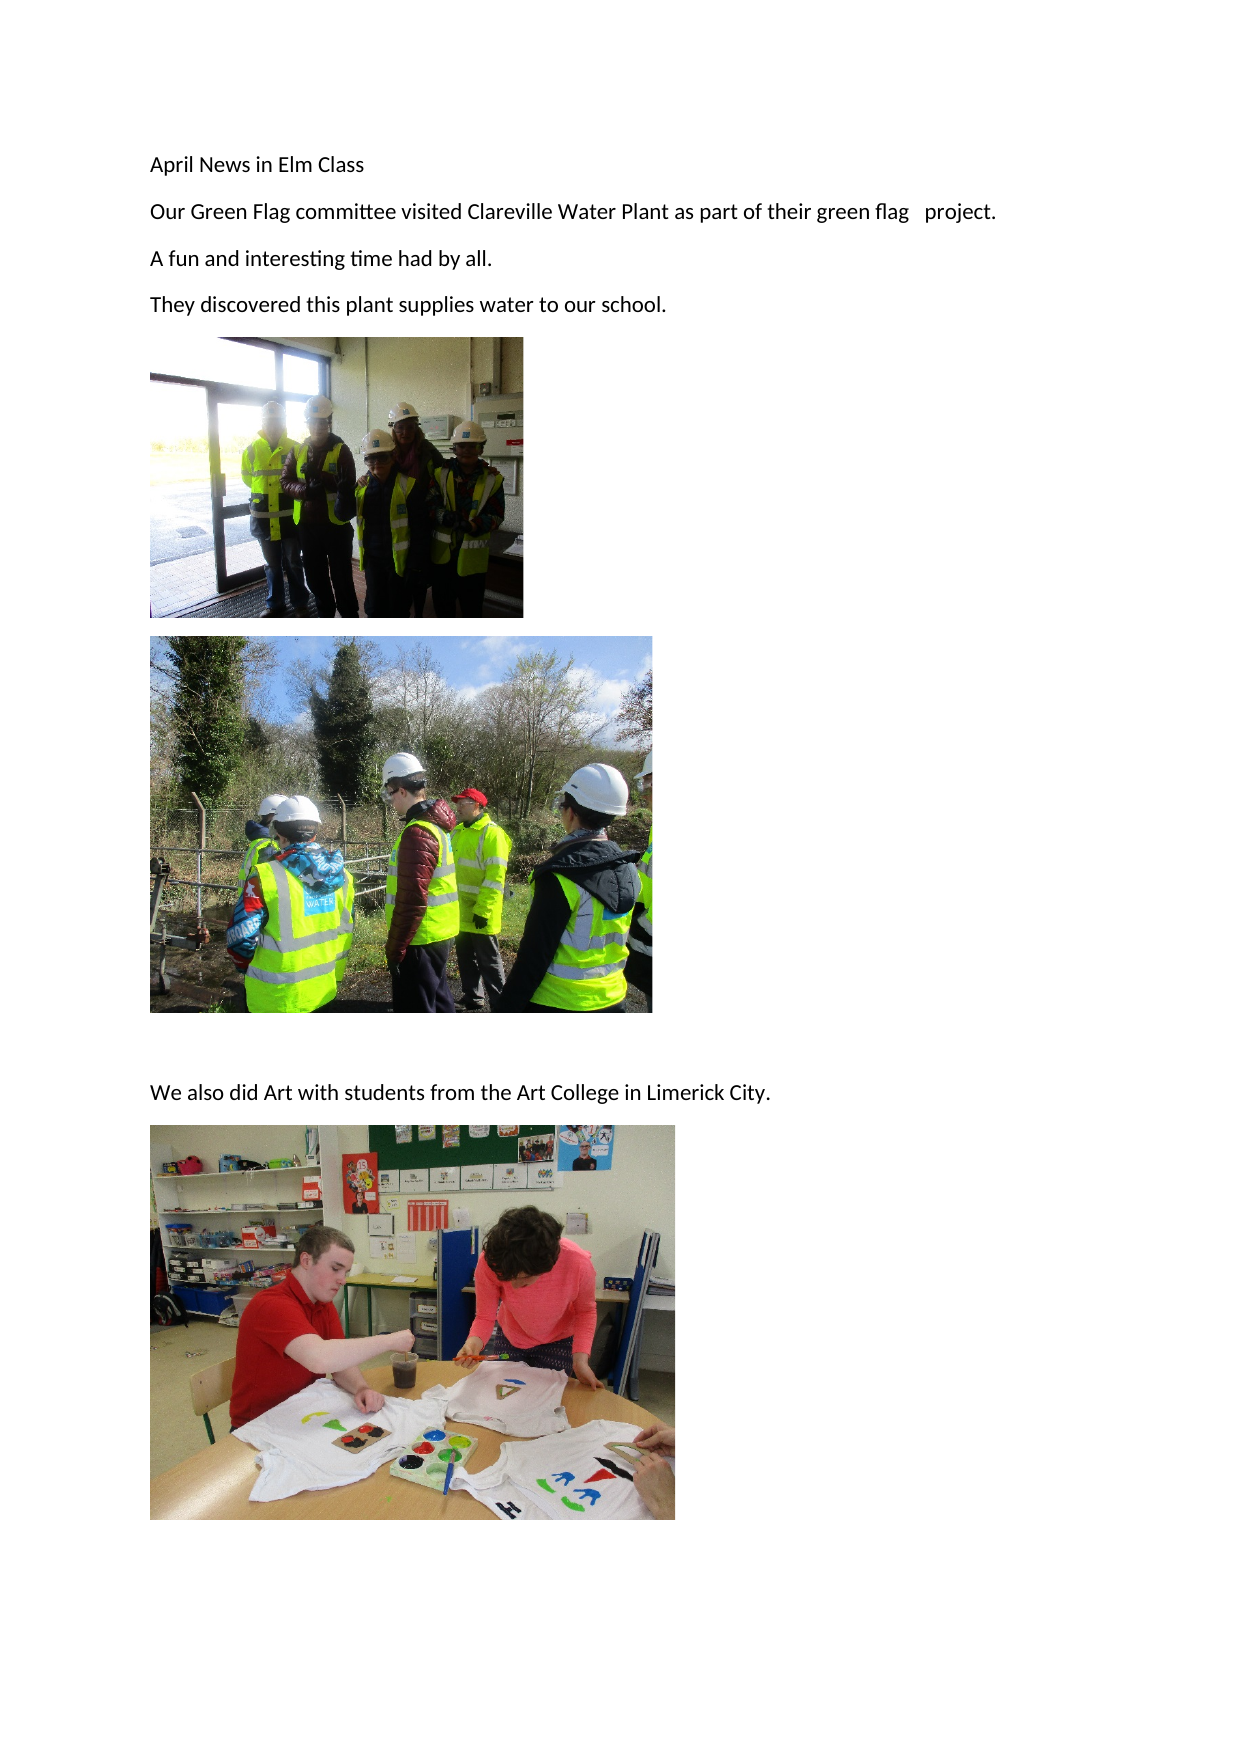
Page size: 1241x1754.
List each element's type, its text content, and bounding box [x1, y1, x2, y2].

text A fun and interesting time had by all. [150, 244, 1090, 272]
text They discovered this plant supplies water to our school. [150, 291, 1090, 319]
text Our Green Flag committee visited Clareville Water Plant as part of their green flag project. [150, 197, 1090, 225]
picture [150, 1125, 676, 1520]
text April News in Elm Class [150, 150, 1090, 178]
picture [150, 337, 524, 618]
text We also did Art with students from the Art College in Limerick City. [150, 1078, 1090, 1107]
picture [150, 636, 653, 1013]
